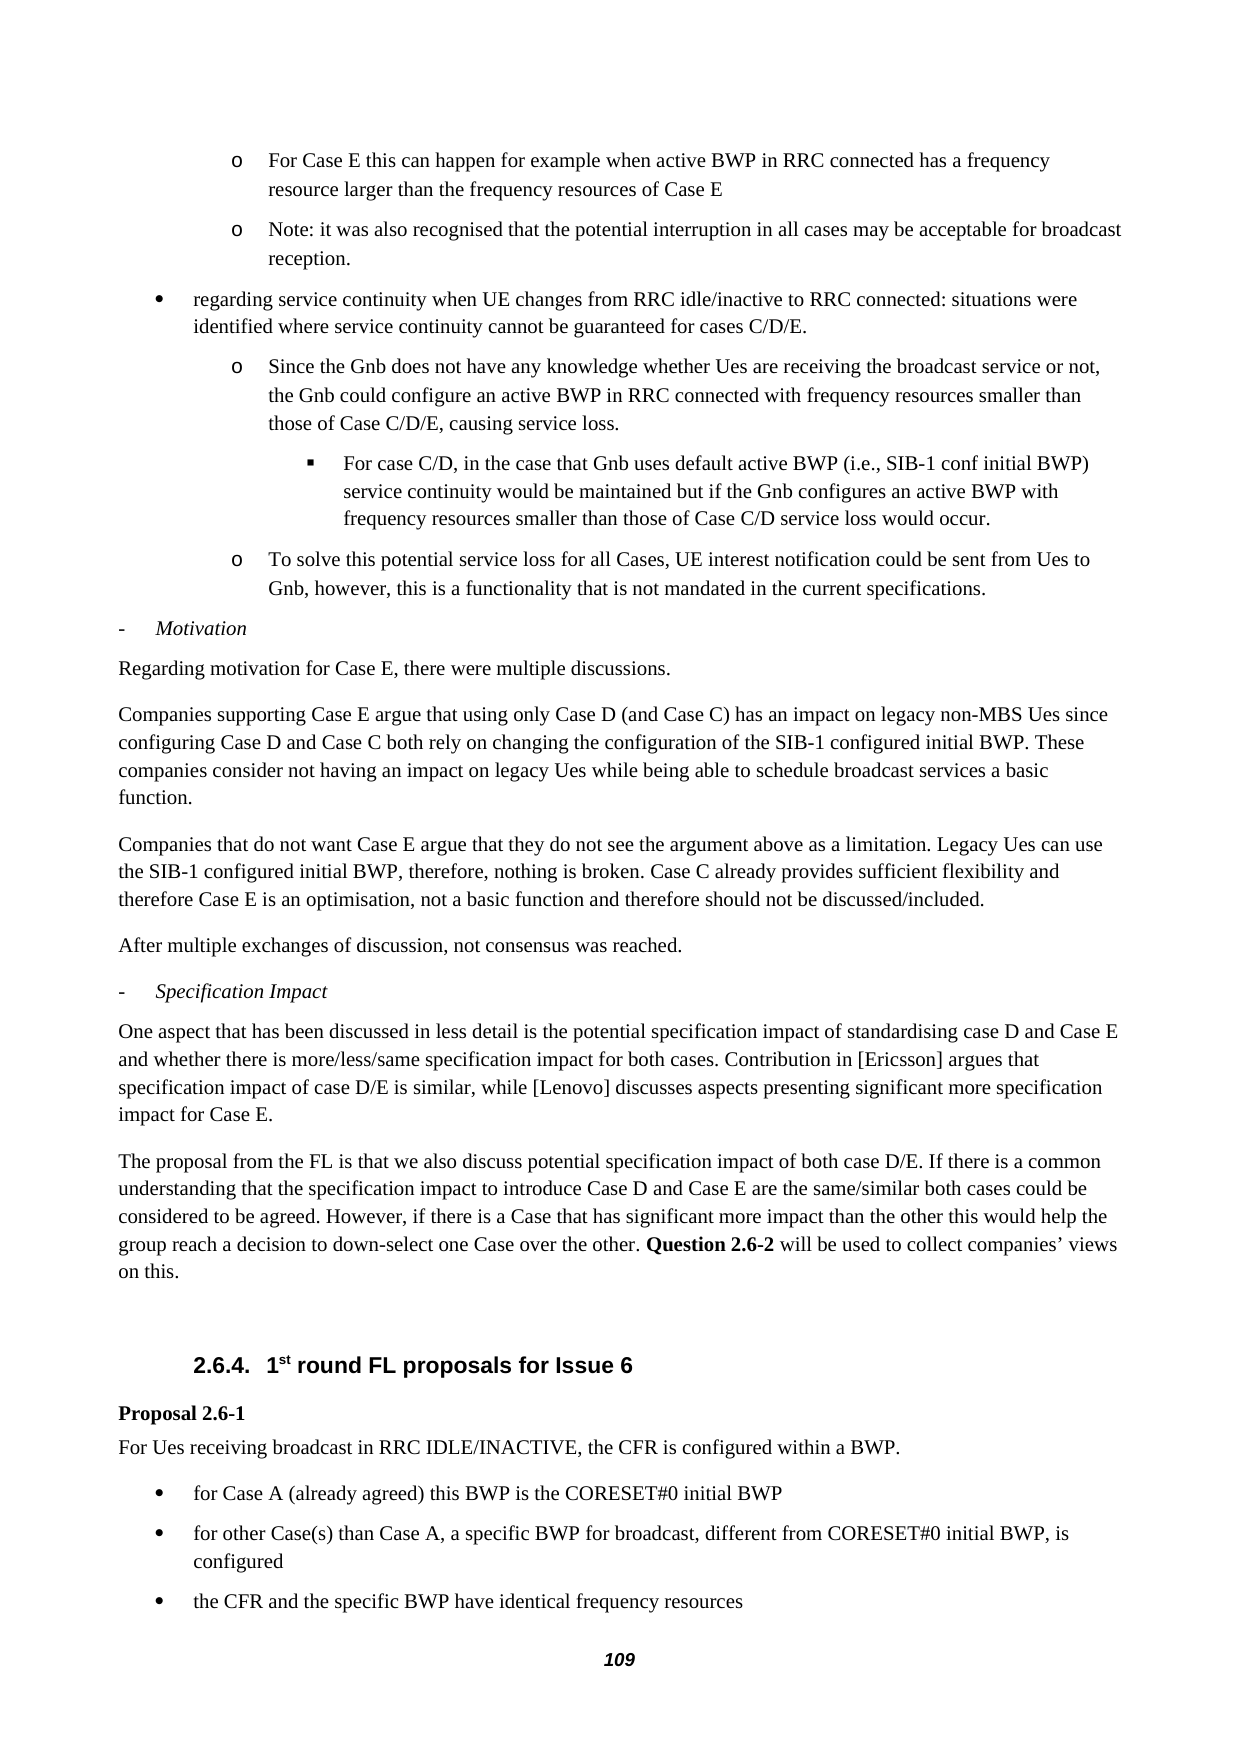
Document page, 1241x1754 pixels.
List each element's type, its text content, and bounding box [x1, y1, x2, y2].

text For Ues receiving broadcast in RRC IDLE/INACTIVE, the CFR is configured within a BWP. [118, 1434, 1122, 1459]
list For case C/D, in the case that Gnb uses default active BWP (i.e., SIB-1 conf initial BWP) service continuity would be maintained but if the Gnb configures an active BWP with frequency resources smaller than those of Case C/D service loss would occur. [306, 451, 1122, 530]
subtitle 1st round FL proposals for Issue 6 [193, 1352, 1122, 1378]
list the CFR and the specific BWP have identical frequency resources [156, 1589, 1122, 1613]
list regarding service continuity when UE changes from RRC idle/inactive to RRC connected: situations were identified where service continuity cannot be guaranteed for cases C/D/E. [156, 286, 1122, 338]
text Companies supporting Case E argue that using only Case D (and Case C) has an impact on legacy non-MBS Ues since configuring Case D and Case C both rely on changing the configuration of the SIB-1 configured initial BWP. These companies consider not having an impact on legacy Ues while being able to schedule broadcast services a basic function. [118, 702, 1122, 809]
list Note: it was also recognised that the potential interruption in all cases may be acceptable for broadcast reception. [231, 217, 1122, 270]
list To solve this potential service loss for all Cases, UE interest notification could be sent from Ues to Gnb, however, this is a functionality that is not mandated in the current specifications. [231, 546, 1122, 600]
text Companies that do not want Case E argue that they do not see the argument above as a limitation. Legacy Ues can use the SIB-1 configured initial BWP, therefore, nothing is broken. Case C already provides sufficient flexibility and therefore Case E is an optimisation, not a basic function and therefore should not be discussed/included. [118, 831, 1122, 911]
text Regarding motivation for Case E, there were multiple discussions. [118, 656, 1122, 680]
list for Case A (already agreed) this BWP is the CORESET#0 initial BWP [156, 1481, 1122, 1505]
text One aspect that has been discussed in less detail is the potential specification impact of standardising case D and Case E and whether there is more/less/same specification impact for both cases. Contribution in [Ericsson] argues that specification impact of case D/E is similar, while [Lenovo] discusses aspects presenting significant more specification impact for Case E. [118, 1019, 1122, 1126]
list for other Case(s) than Case A, a specific BWP for broadcast, different from CORESET#0 initial BWP, is configured [156, 1521, 1122, 1573]
list Motivation [118, 616, 1122, 640]
subtitle Proposal 2.6-1 [118, 1401, 1122, 1425]
list Specification Impact [118, 979, 1122, 1003]
list Since the Gnb does not have any knowledge whether Ues are receiving the broadcast service or not, the Gnb could configure an active BWP in RRC connected with frequency resources smaller than those of Case C/D/E, causing service loss. [231, 354, 1122, 435]
list For Case E this can happen for example when active BWP in RRC connected has a frequency resource larger than the frequency resources of Case E [231, 148, 1122, 201]
text After multiple exchanges of discussion, not consensus was reached. [118, 933, 1122, 957]
text The proposal from the FL is that we also discuss potential specification impact of both case D/E. If there is a common understanding that the specification impact to introduce Case D and Case E are the same/similar both cases could be considered to be agreed. However, if there is a Case that has significant more impact than the other this would help the group reach a decision to down-select one Case over the other. Question 2.6-2 will be used to collect companies’ views on this. [118, 1149, 1122, 1283]
